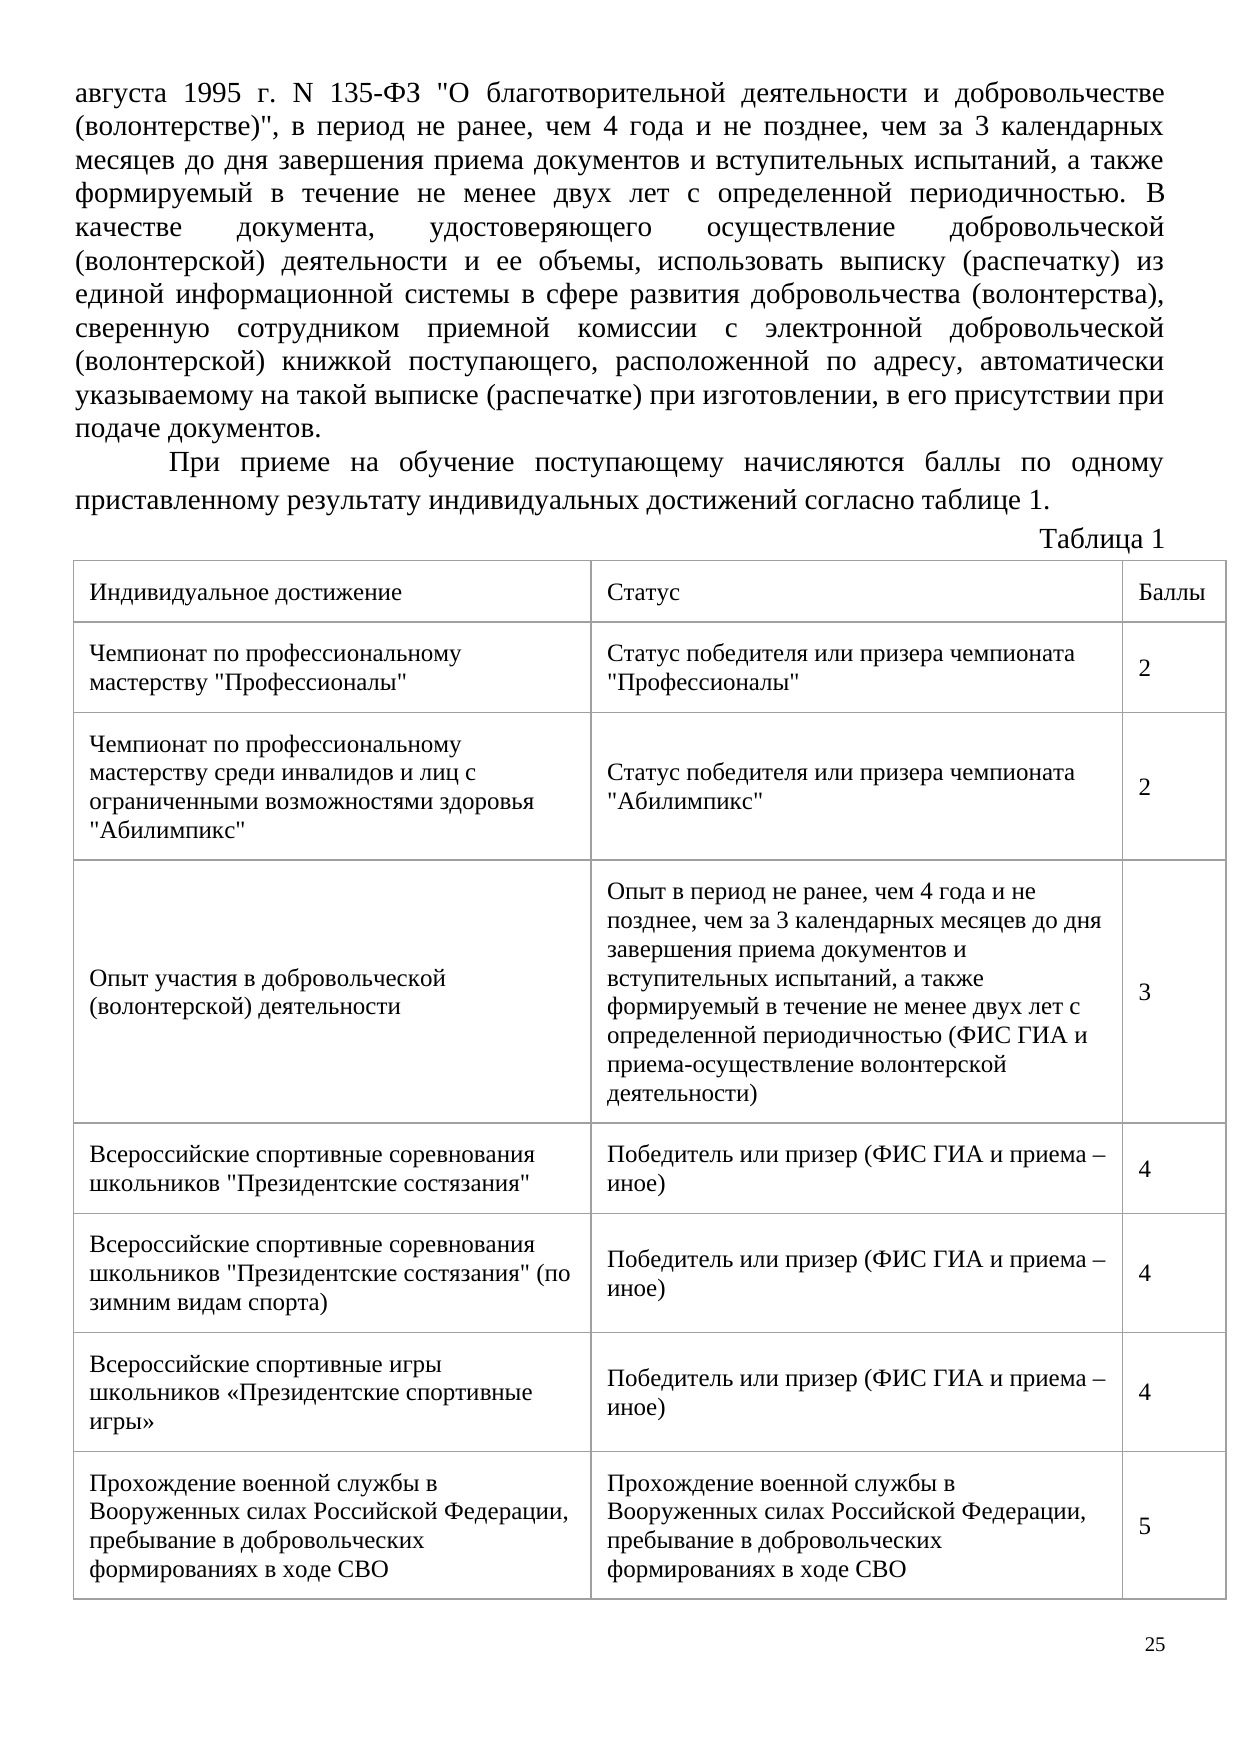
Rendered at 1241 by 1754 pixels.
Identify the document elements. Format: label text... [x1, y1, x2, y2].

text Таблица 1 [75, 521, 1165, 554]
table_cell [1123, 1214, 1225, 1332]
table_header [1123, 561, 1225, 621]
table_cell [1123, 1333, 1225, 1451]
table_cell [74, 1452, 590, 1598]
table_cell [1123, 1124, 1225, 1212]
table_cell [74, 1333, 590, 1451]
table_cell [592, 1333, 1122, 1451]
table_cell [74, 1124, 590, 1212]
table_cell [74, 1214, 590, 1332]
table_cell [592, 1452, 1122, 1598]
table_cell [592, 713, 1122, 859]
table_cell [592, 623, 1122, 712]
text При приеме на обучение поступающему начисляются баллы по одному приставленному результату индивидуальных достижений согласно таблице 1. [75, 444, 1165, 516]
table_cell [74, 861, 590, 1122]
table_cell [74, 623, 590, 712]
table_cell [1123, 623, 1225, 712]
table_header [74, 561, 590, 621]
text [75, 75, 1165, 444]
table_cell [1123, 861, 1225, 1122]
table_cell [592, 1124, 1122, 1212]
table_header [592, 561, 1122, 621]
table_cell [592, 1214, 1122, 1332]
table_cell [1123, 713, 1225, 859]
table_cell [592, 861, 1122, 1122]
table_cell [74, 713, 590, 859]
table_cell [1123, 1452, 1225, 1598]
